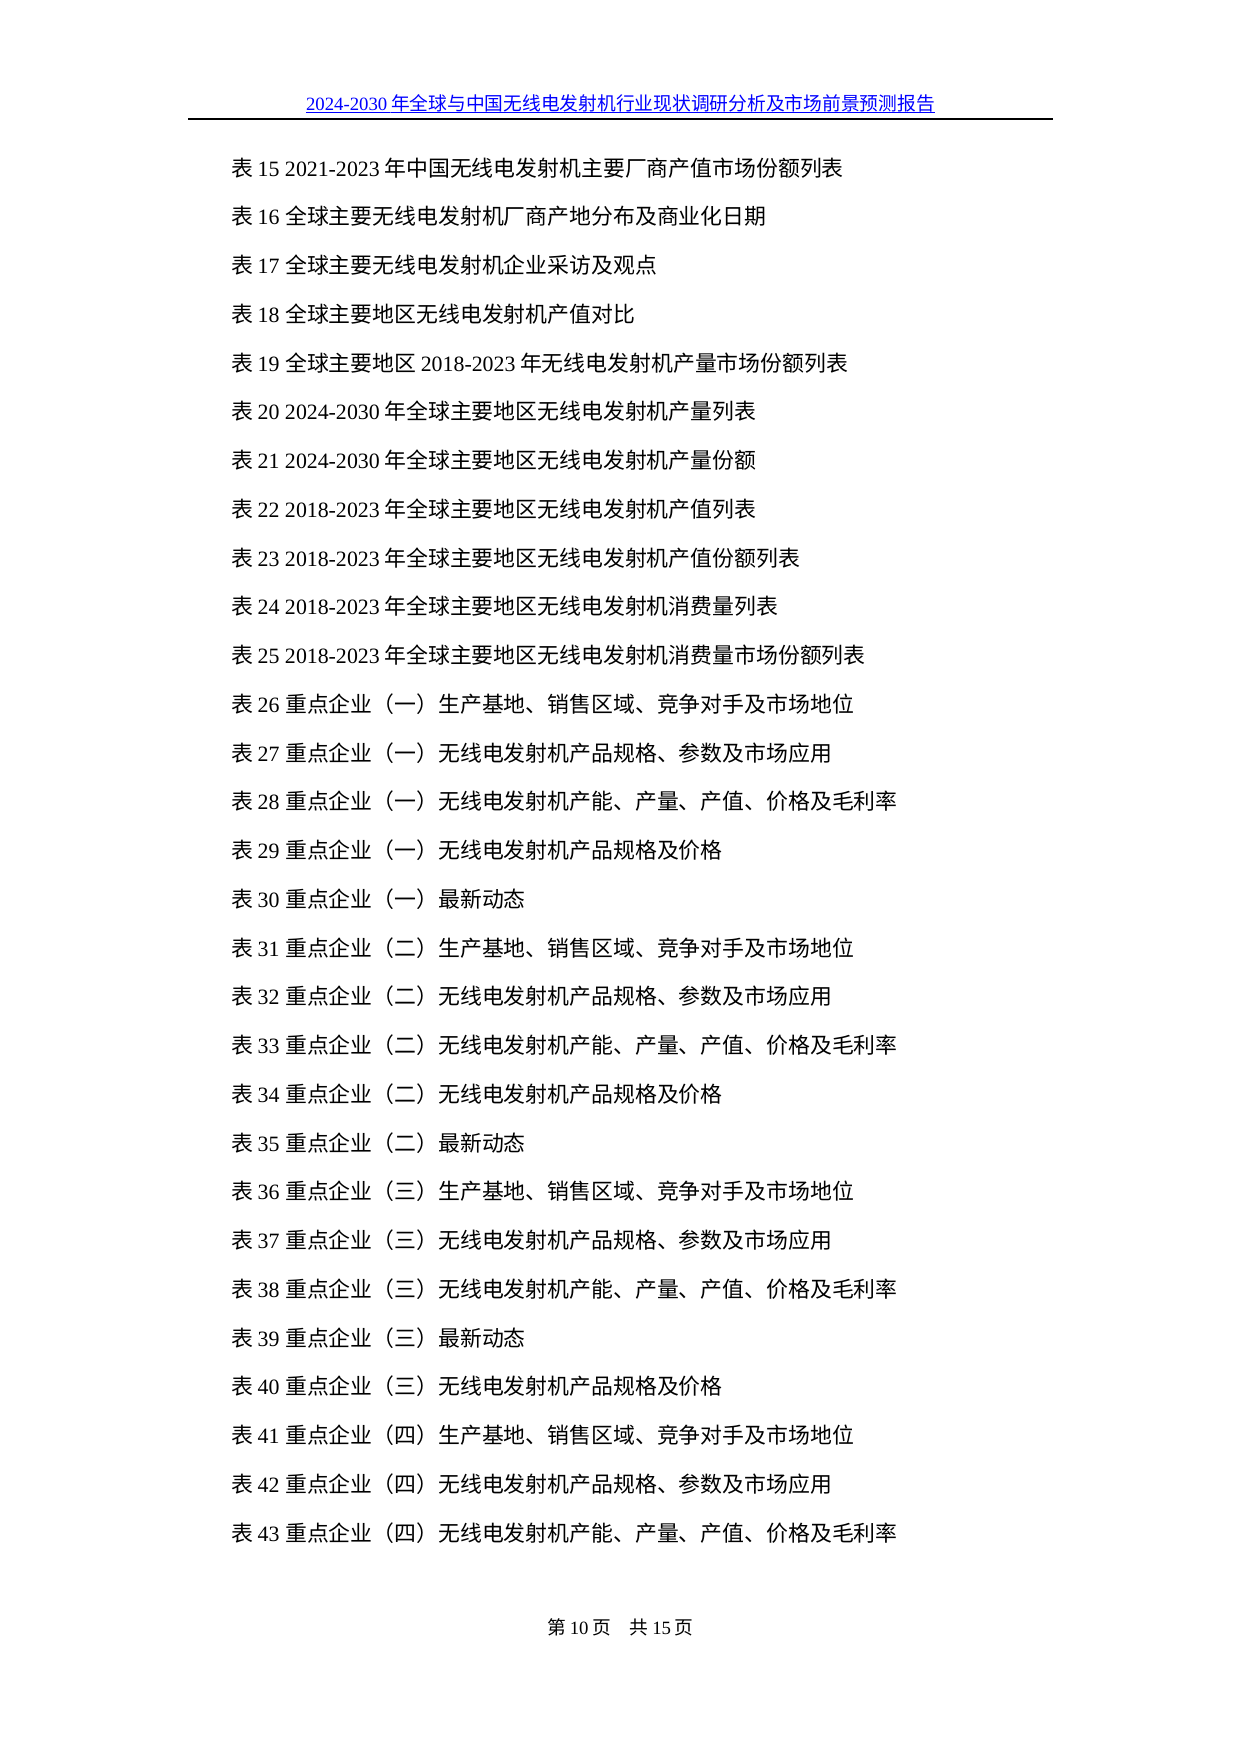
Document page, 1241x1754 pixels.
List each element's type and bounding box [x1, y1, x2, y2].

text [187, 150, 1053, 1548]
